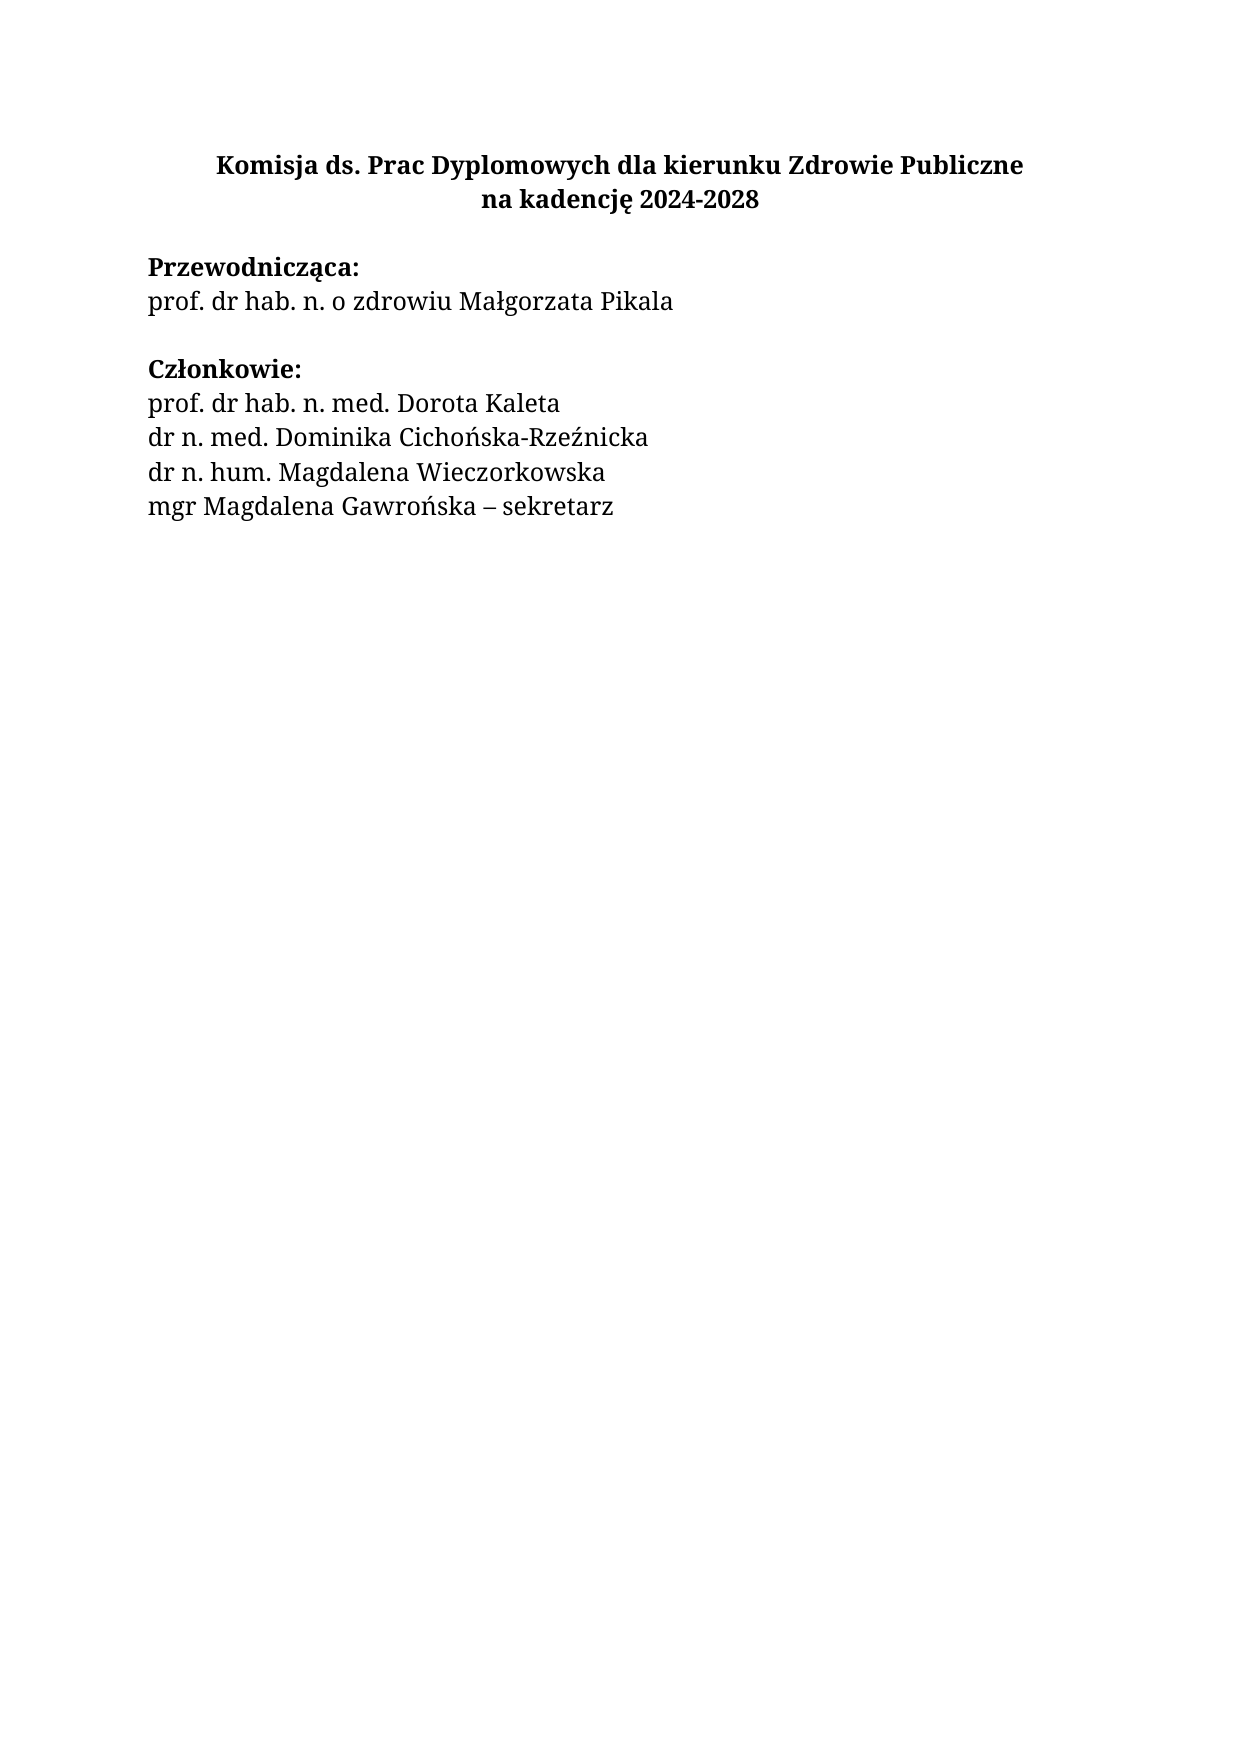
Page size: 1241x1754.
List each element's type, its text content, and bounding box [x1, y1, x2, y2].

text Przewodnicząca: [148, 250, 1093, 284]
text Komisja ds. Prac Dyplomowych dla kierunku Zdrowie Publiczne [148, 148, 1093, 182]
text mgr Magdalena Gawrońska – sekretarz [148, 488, 1093, 522]
text na kadencję 2024-2028 [148, 182, 1093, 216]
text dr n. med. Dominika Cichońska-Rzeźnicka [148, 420, 1093, 454]
text prof. dr hab. n. med. Dorota Kaleta [148, 386, 1093, 420]
text prof. dr hab. n. o zdrowiu Małgorzata Pikala [148, 284, 1093, 318]
text Członkowie: [148, 352, 1093, 386]
text dr n. hum. Magdalena Wieczorkowska [148, 454, 1093, 488]
